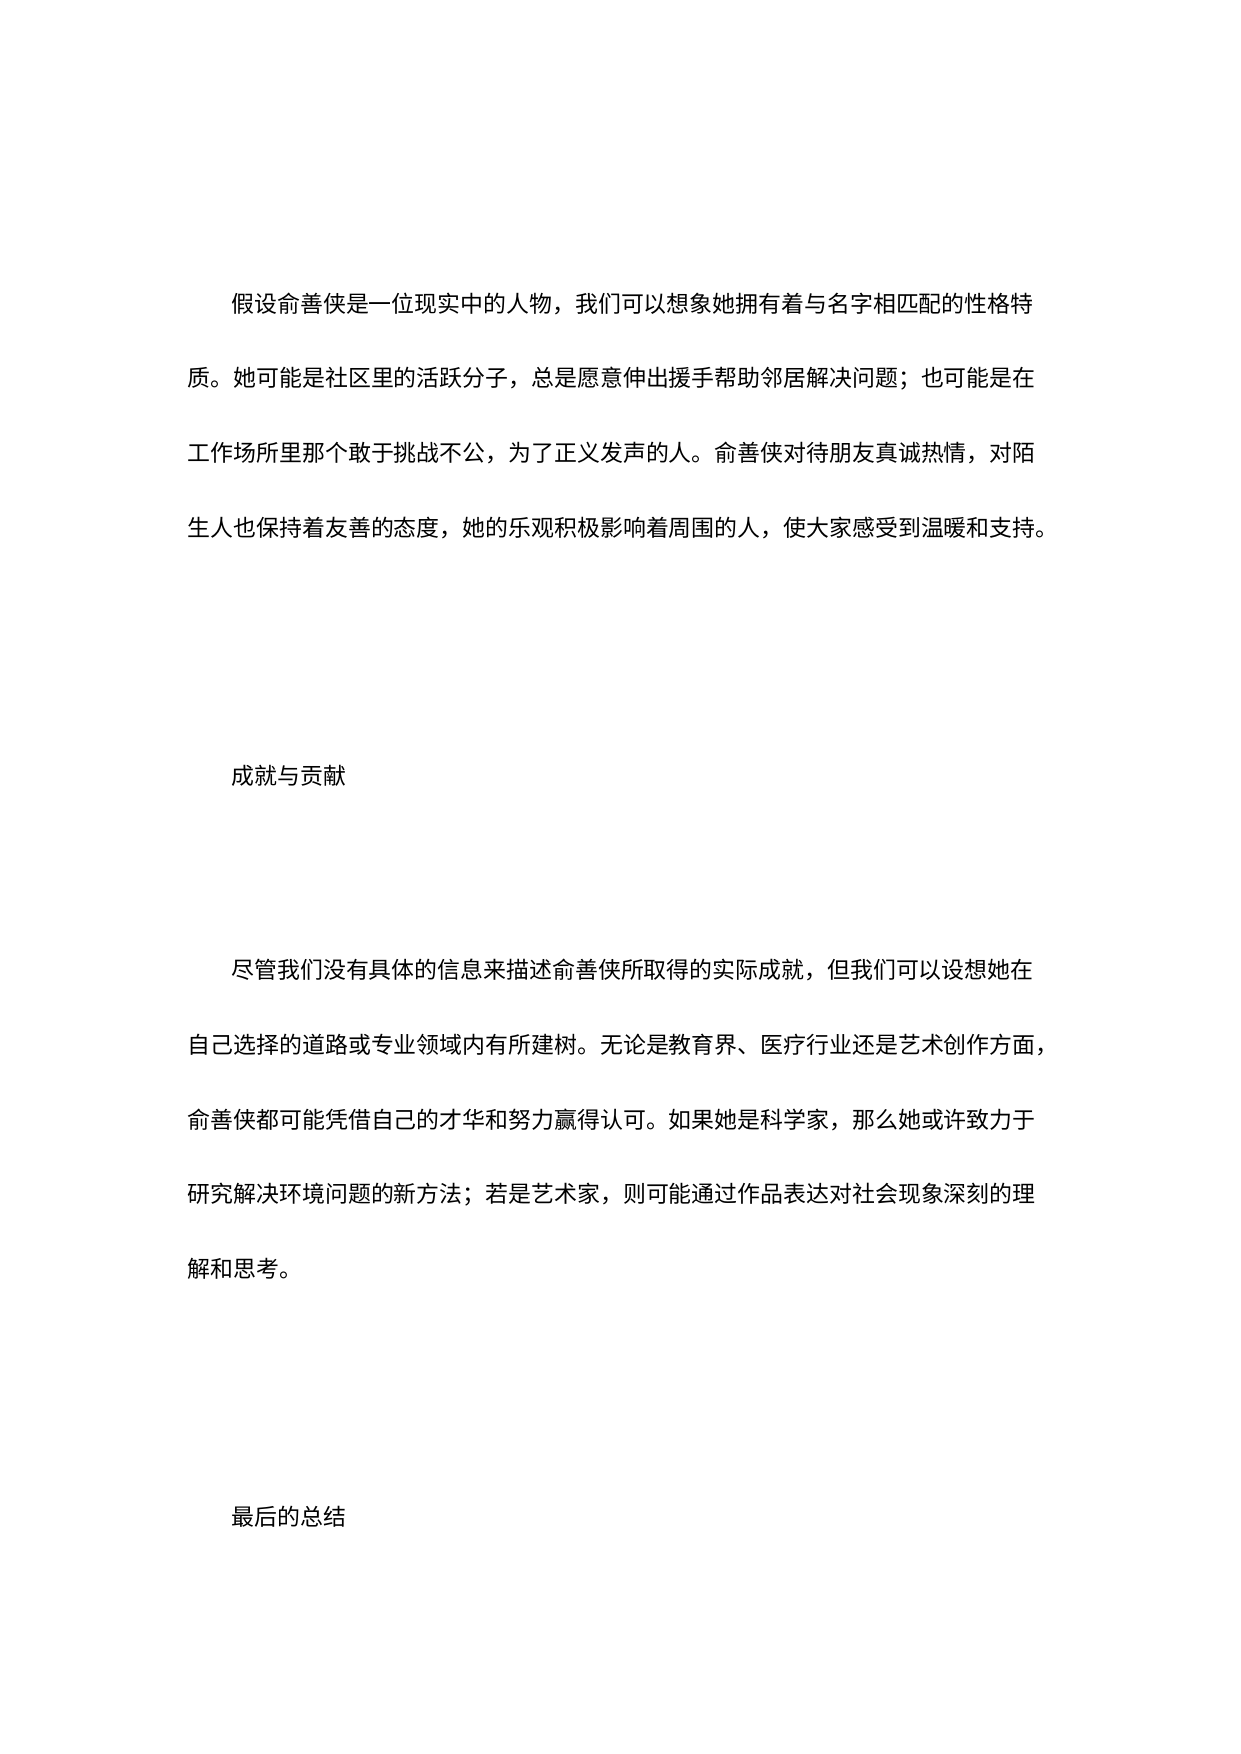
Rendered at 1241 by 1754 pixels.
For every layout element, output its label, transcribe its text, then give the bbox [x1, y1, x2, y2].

text 尽管我们没有具体的信息来描述俞善侠所取得的实际成就，但我们可以设想她在自己选择的道路或专业领域内有所建树。无论是教育界、医疗行业还是艺术创作方面，俞善侠都可能凭借自己的才华和努力赢得认可。如果她是科学家，那么她或许致力于研究解决环境问题的新方法；若是艺术家，则可能通过作品表达对社会现象深刻的理解和思考。 [187, 936, 1053, 1300]
text 成就与贡献 [187, 742, 1053, 807]
text 最后的总结 [187, 1483, 1053, 1548]
text 假设俞善侠是一位现实中的人物，我们可以想象她拥有着与名字相匹配的性格特质。她可能是社区里的活跃分子，总是愿意伸出援手帮助邻居解决问题；也可能是在工作场所里那个敢于挑战不公，为了正义发声的人。俞善侠对待朋友真诚热情，对陌生人也保持着友善的态度，她的乐观积极影响着周围的人，使大家感受到温暖和支持。 [187, 270, 1053, 559]
